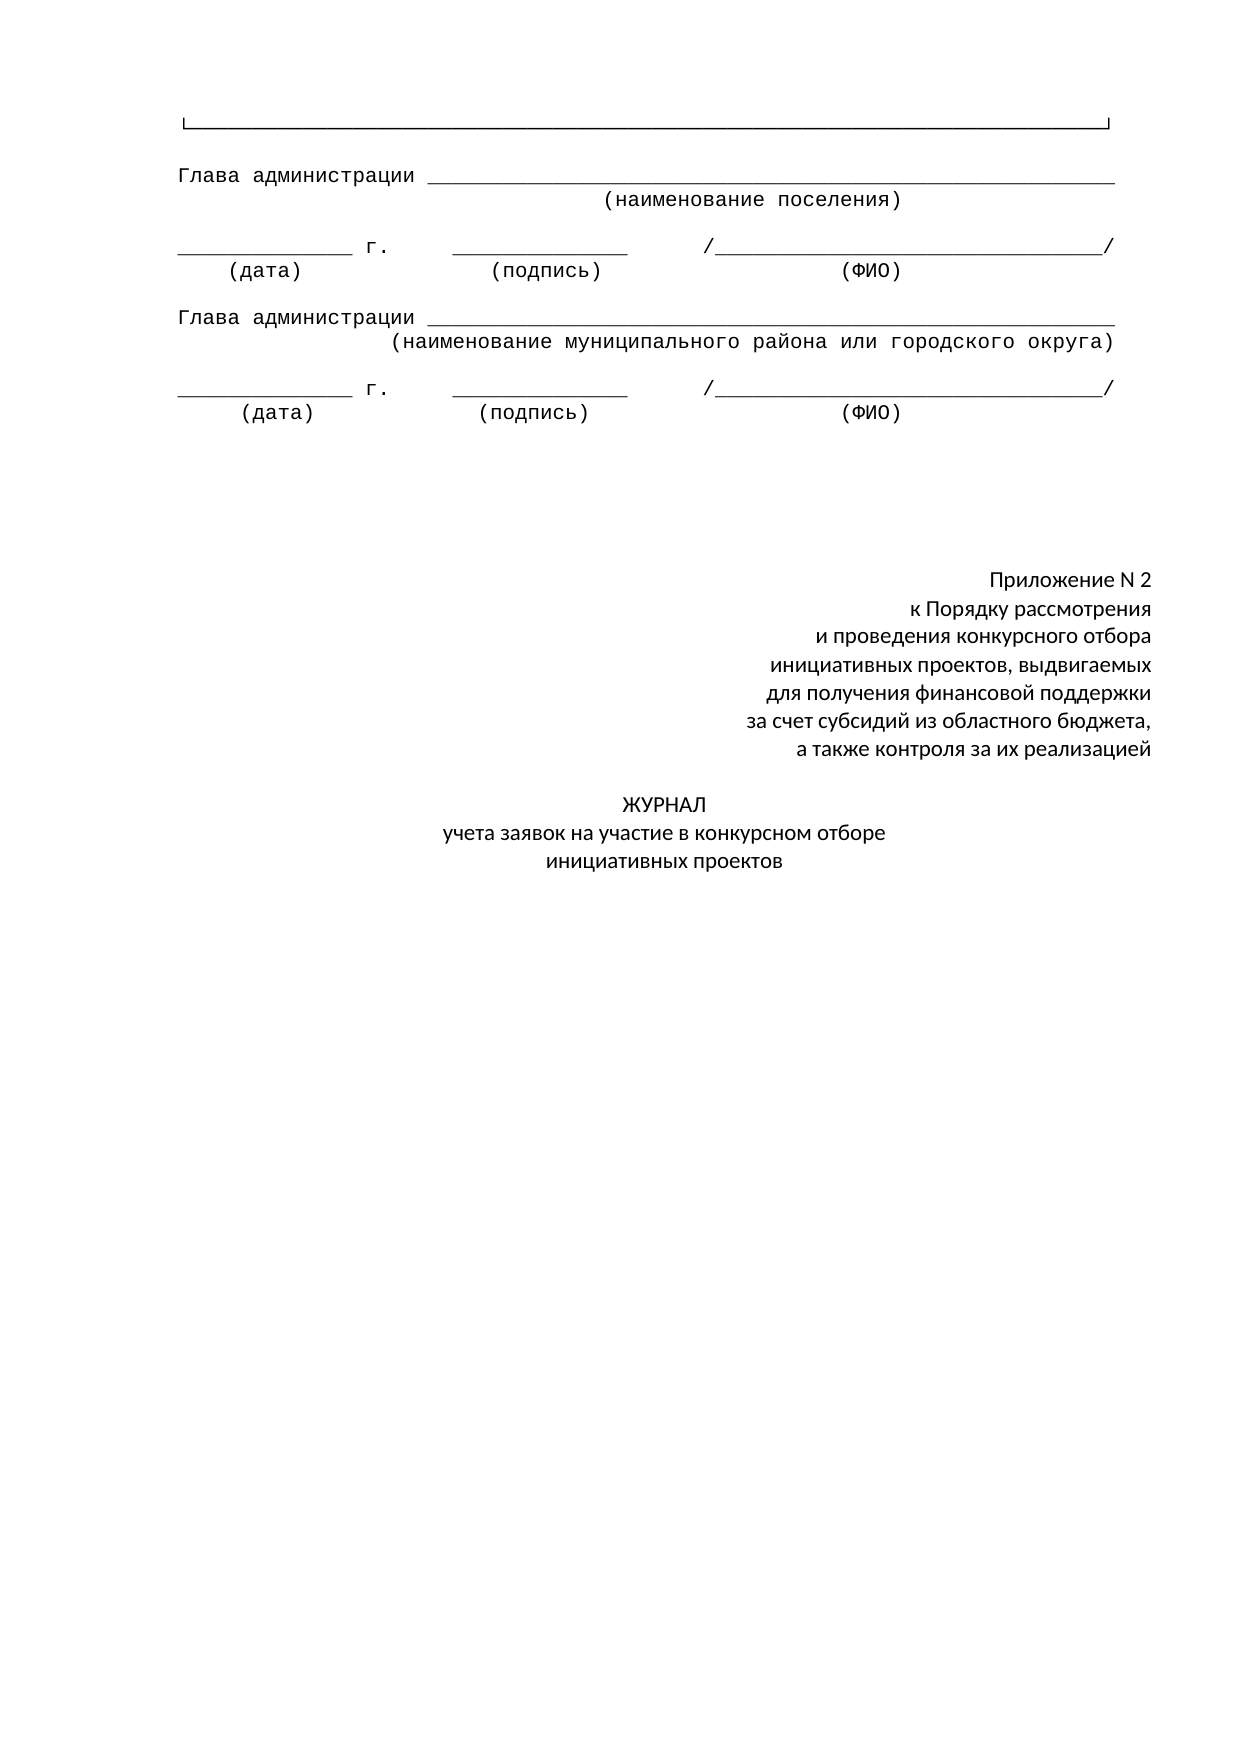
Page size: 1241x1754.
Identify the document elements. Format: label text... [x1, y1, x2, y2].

text (наименование муниципального района или городского округа) [177, 331, 1152, 354]
text ЖУРНАЛ [177, 790, 1152, 818]
text ______________ г. ______________ /_______________________________/ [177, 236, 1152, 260]
text (дата) (подпись) (ФИО) [177, 260, 1152, 284]
text за счет субсидий из областного бюджета, [177, 706, 1152, 734]
text а также контроля за их реализацией [177, 734, 1152, 762]
text └─────────────────────────────────────────────────────────────────────────┘ [177, 118, 1152, 142]
text Глава администрации _______________________________________________________ [177, 165, 1152, 189]
text Приложение N 2 [177, 566, 1152, 594]
text учета заявок на участие в конкурсном отборе [177, 818, 1152, 846]
text Глава администрации _______________________________________________________ [177, 307, 1152, 331]
text ______________ г. ______________ /_______________________________/ [177, 378, 1152, 402]
text (наименование поселения) [177, 189, 1152, 213]
text к Порядку рассмотрения [177, 594, 1152, 622]
text для получения финансовой поддержки [177, 678, 1152, 706]
text инициативных проектов [177, 846, 1152, 874]
text (дата) (подпись) (ФИО) [177, 402, 1152, 426]
text и проведения конкурсного отбора [177, 622, 1152, 650]
text инициативных проектов, выдвигаемых [177, 650, 1152, 678]
